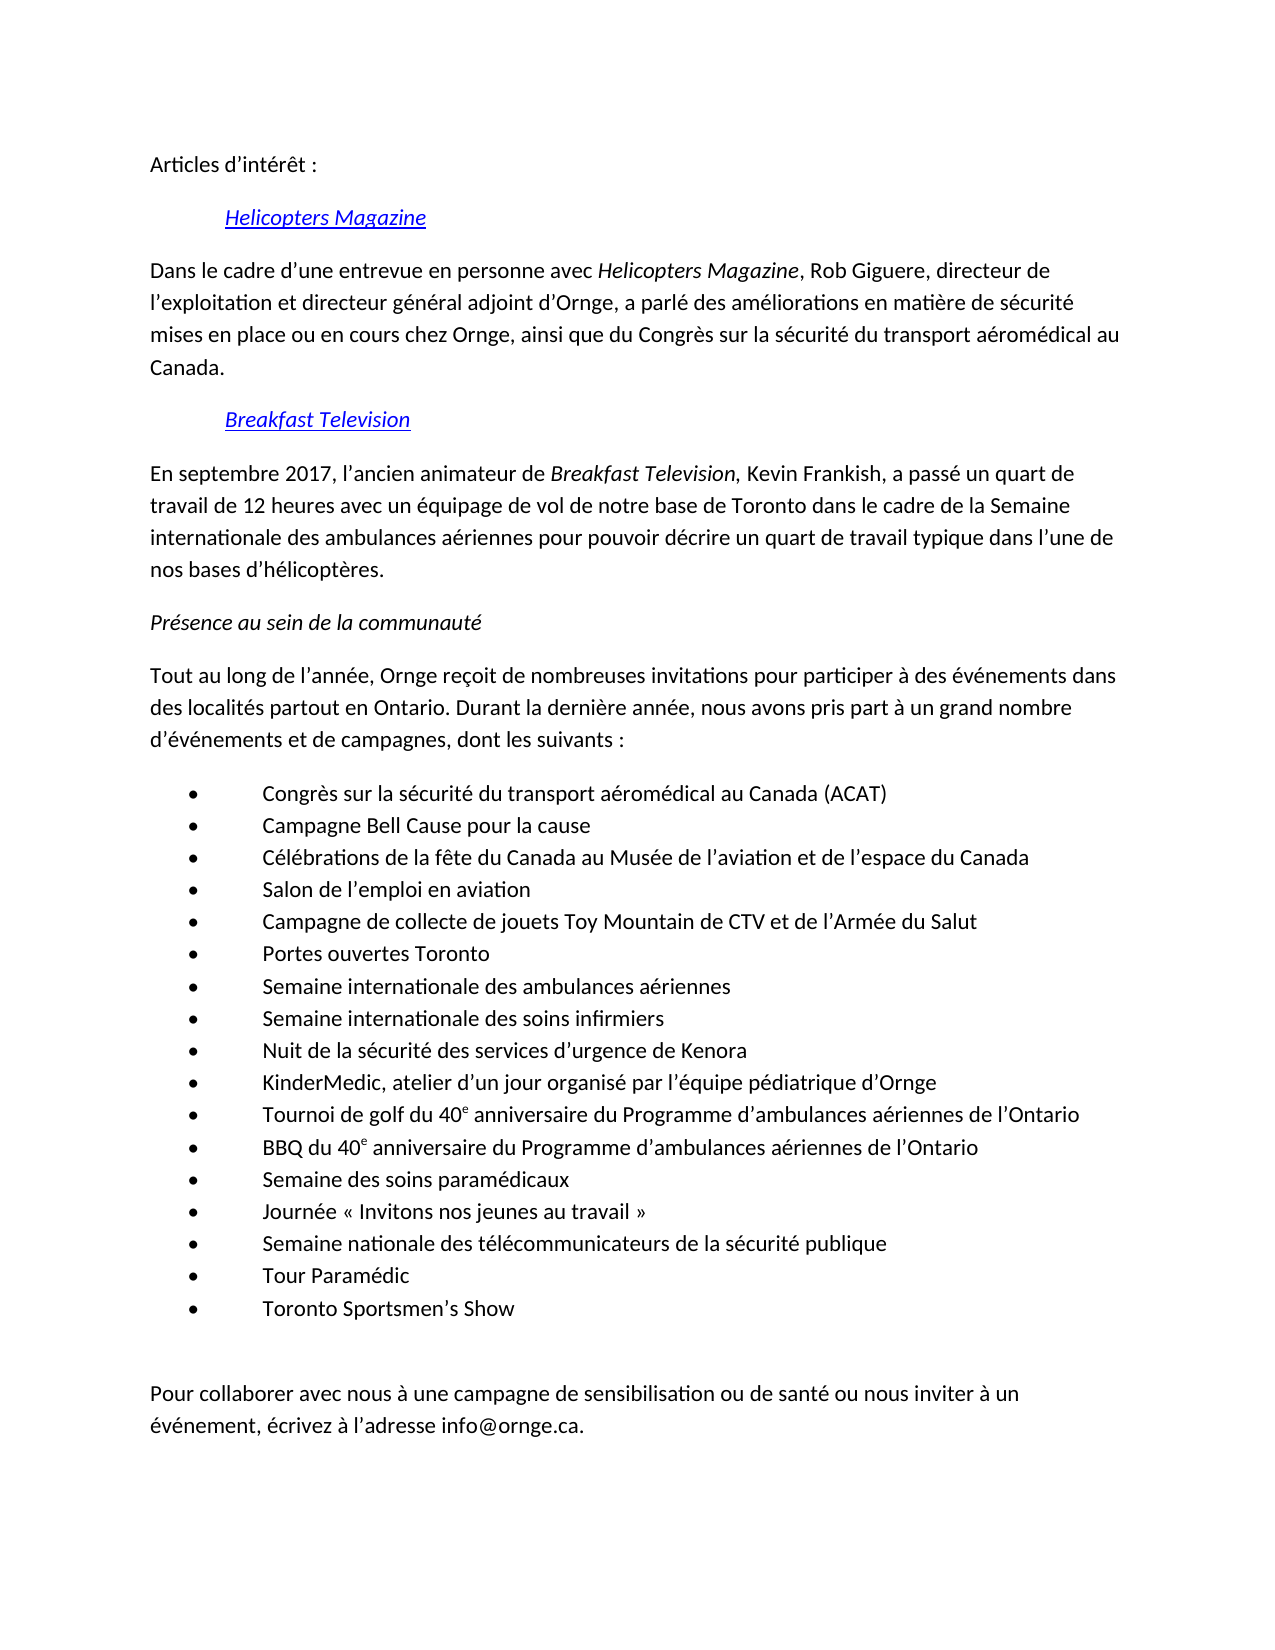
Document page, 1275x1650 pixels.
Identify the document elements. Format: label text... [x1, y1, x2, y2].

text Tout au long de l’année, Ornge reçoit de nombreuses invitations pour participer à des événements dans des localités partout en Ontario. Durant la dernière année, nous avons pris part à un grand nombre d’événements et de campagnes, dont les suivants : [150, 661, 1125, 754]
text En septembre 2017, l’ancien animateur de Breakfast Television, Kevin Frankish, a passé un quart de travail de 12 heures avec un équipage de vol de notre base de Toronto dans le cadre de la Semaine internationale des ambulances aériennes pour pouvoir décrire un quart de travail typique dans l’une de nos bases d’hélicoptères. [150, 459, 1125, 583]
list Semaine nationale des télécommunicateurs de la sécurité publique [187, 1229, 1125, 1257]
list Campagne de collecte de jouets Toy Mountain de CTV et de l’Armée du Salut [187, 907, 1125, 935]
list Célébrations de la fête du Canada au Musée de l’aviation et de l’espace du Canada [187, 843, 1125, 871]
list KinderMedic, atelier d’un jour organisé par l’équipe pédiatrique d’Ornge [187, 1068, 1125, 1096]
text Articles d’intérêt : [150, 150, 1125, 178]
list Tournoi de golf du 40e anniversaire du Programme d’ambulances aériennes de l’Ontario [187, 1101, 1125, 1128]
list Toronto Sportsmen’s Show [187, 1294, 1125, 1322]
list Semaine des soins paramédicaux [187, 1165, 1125, 1193]
text Dans le cadre d’une entrevue en personne avec Helicopters Magazine, Rob Giguere, directeur de l’exploitation et directeur général adjoint d’Ornge, a parlé des améliorations en matière de sécurité mises en place ou en cours chez Ornge, ainsi que du Congrès sur la sécurité du transport aéromédical au Canada. [150, 256, 1125, 381]
list BBQ du 40e anniversaire du Programme d’ambulances aériennes de l’Ontario [187, 1133, 1125, 1161]
text Breakfast Television [150, 406, 1125, 434]
text Helicopters Magazine [150, 203, 1125, 231]
list Nuit de la sécurité des services d’urgence de Kenora [187, 1036, 1125, 1064]
list Portes ouvertes Toronto [187, 939, 1125, 968]
list Semaine internationale des ambulances aériennes [187, 972, 1125, 1000]
list Semaine internationale des soins infirmiers [187, 1004, 1125, 1032]
list Journée « Invitons nos jeunes au travail » [187, 1197, 1125, 1225]
list Salon de l’emploi en aviation [187, 875, 1125, 903]
list Campagne Bell Cause pour la cause [187, 811, 1125, 839]
list Tour Paramédic [187, 1261, 1125, 1289]
text Pour collaborer avec nous à une campagne de sensibilisation ou de santé ou nous inviter à un événement, écrivez à l’adresse info@ornge.ca. [150, 1379, 1125, 1439]
text Présence au sein de la communauté [150, 608, 1125, 636]
list Congrès sur la sécurité du transport aéromédical au Canada (ACAT) [187, 779, 1125, 807]
